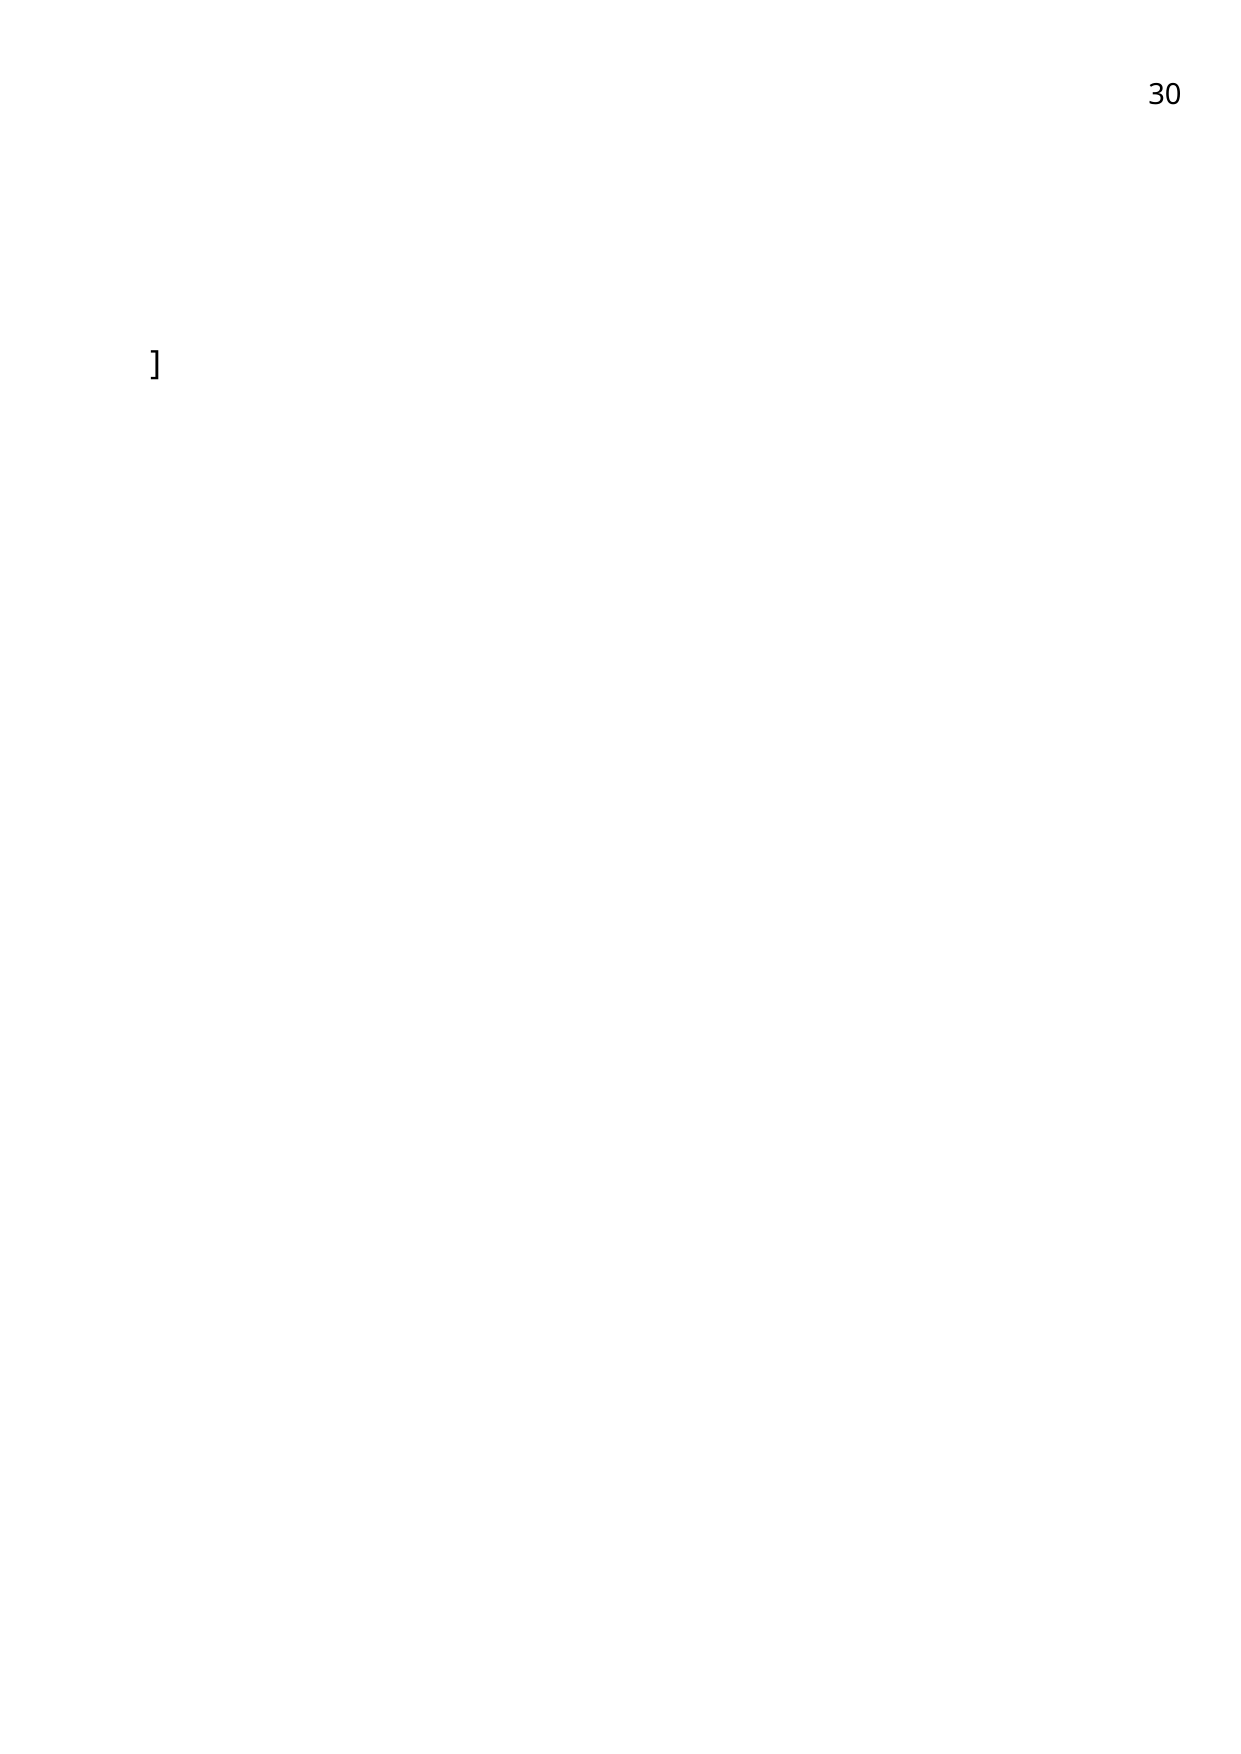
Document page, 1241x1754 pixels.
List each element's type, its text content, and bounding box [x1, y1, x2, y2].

text ] [150, 339, 1219, 384]
